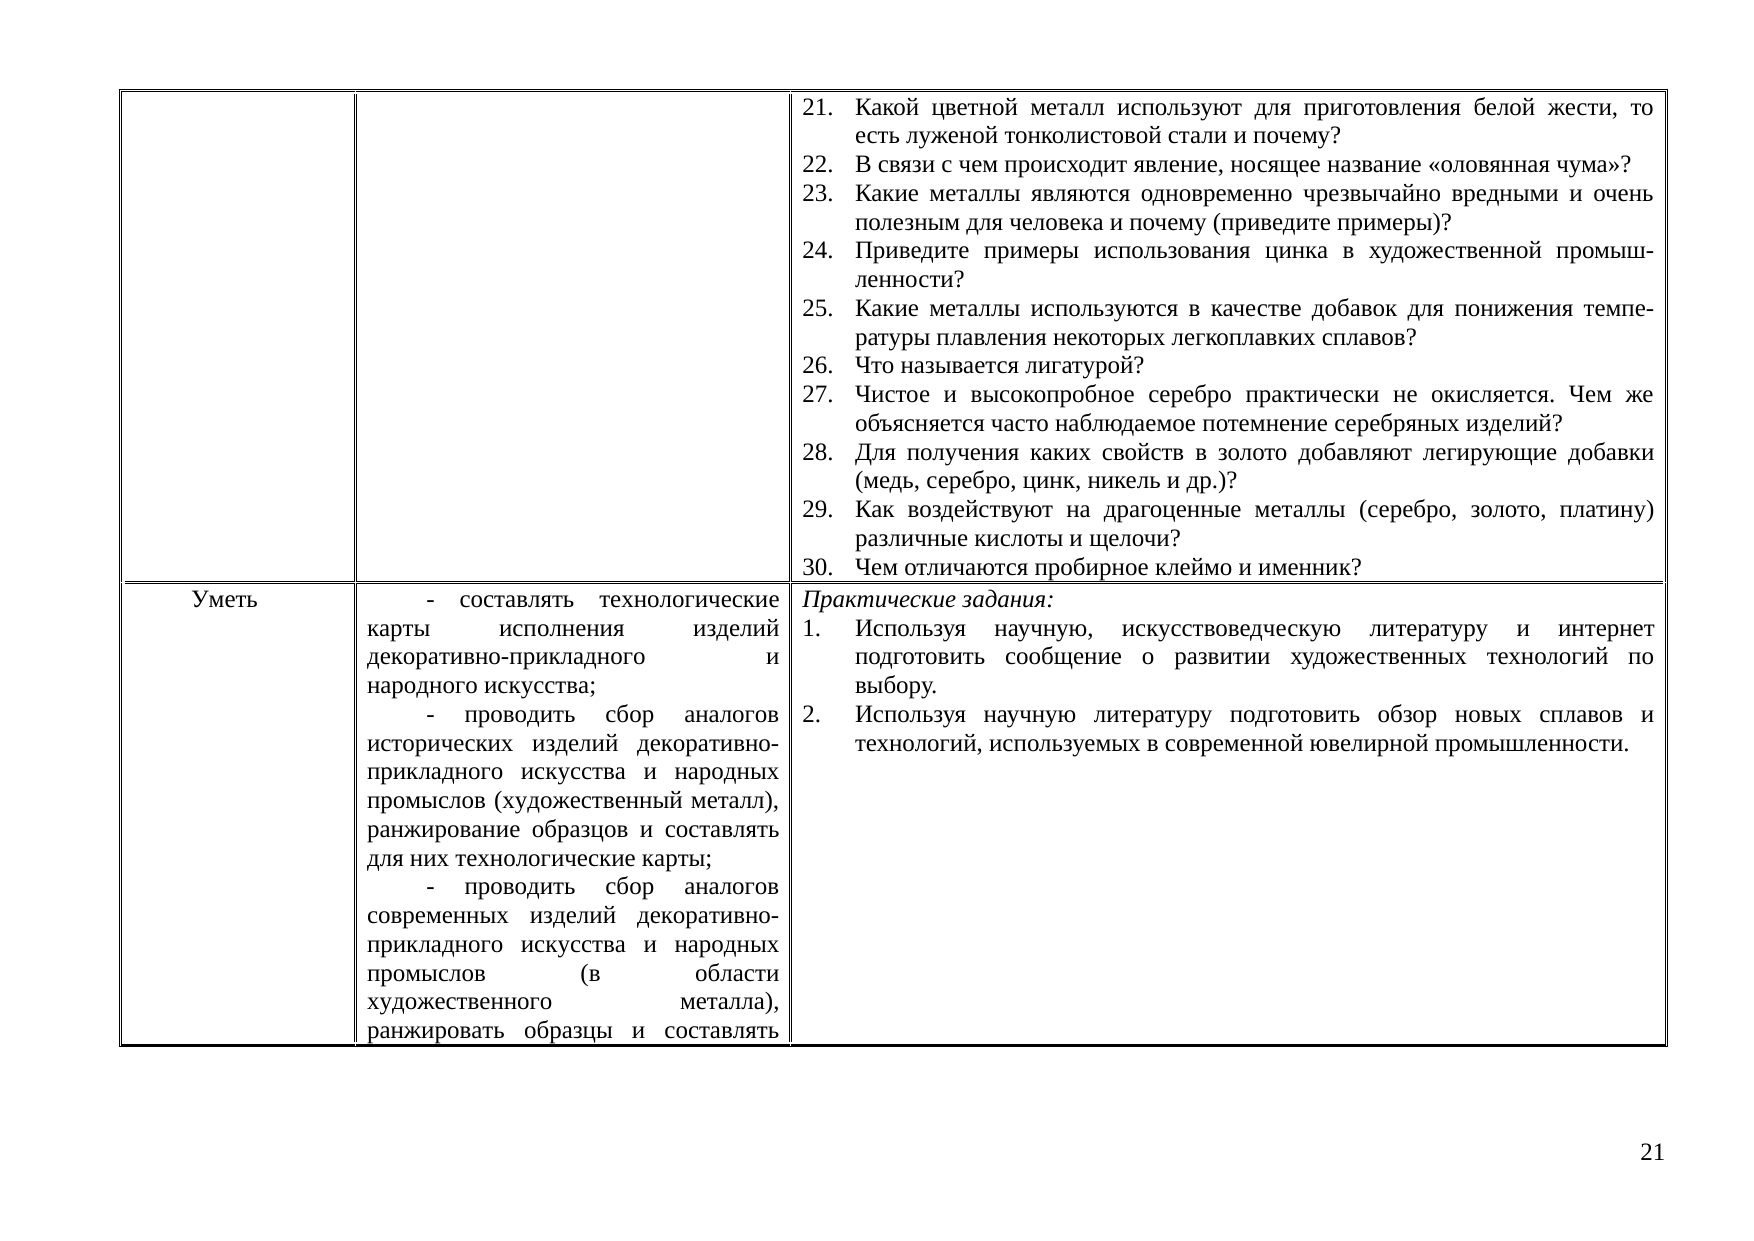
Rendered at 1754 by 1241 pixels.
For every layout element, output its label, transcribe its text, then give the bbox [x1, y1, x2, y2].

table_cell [356, 92, 791, 581]
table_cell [791, 92, 1665, 581]
table_cell Знать [122, 92, 356, 581]
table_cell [791, 581, 1666, 1044]
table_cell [356, 584, 791, 1044]
table_cell Уметь [120, 581, 356, 1044]
